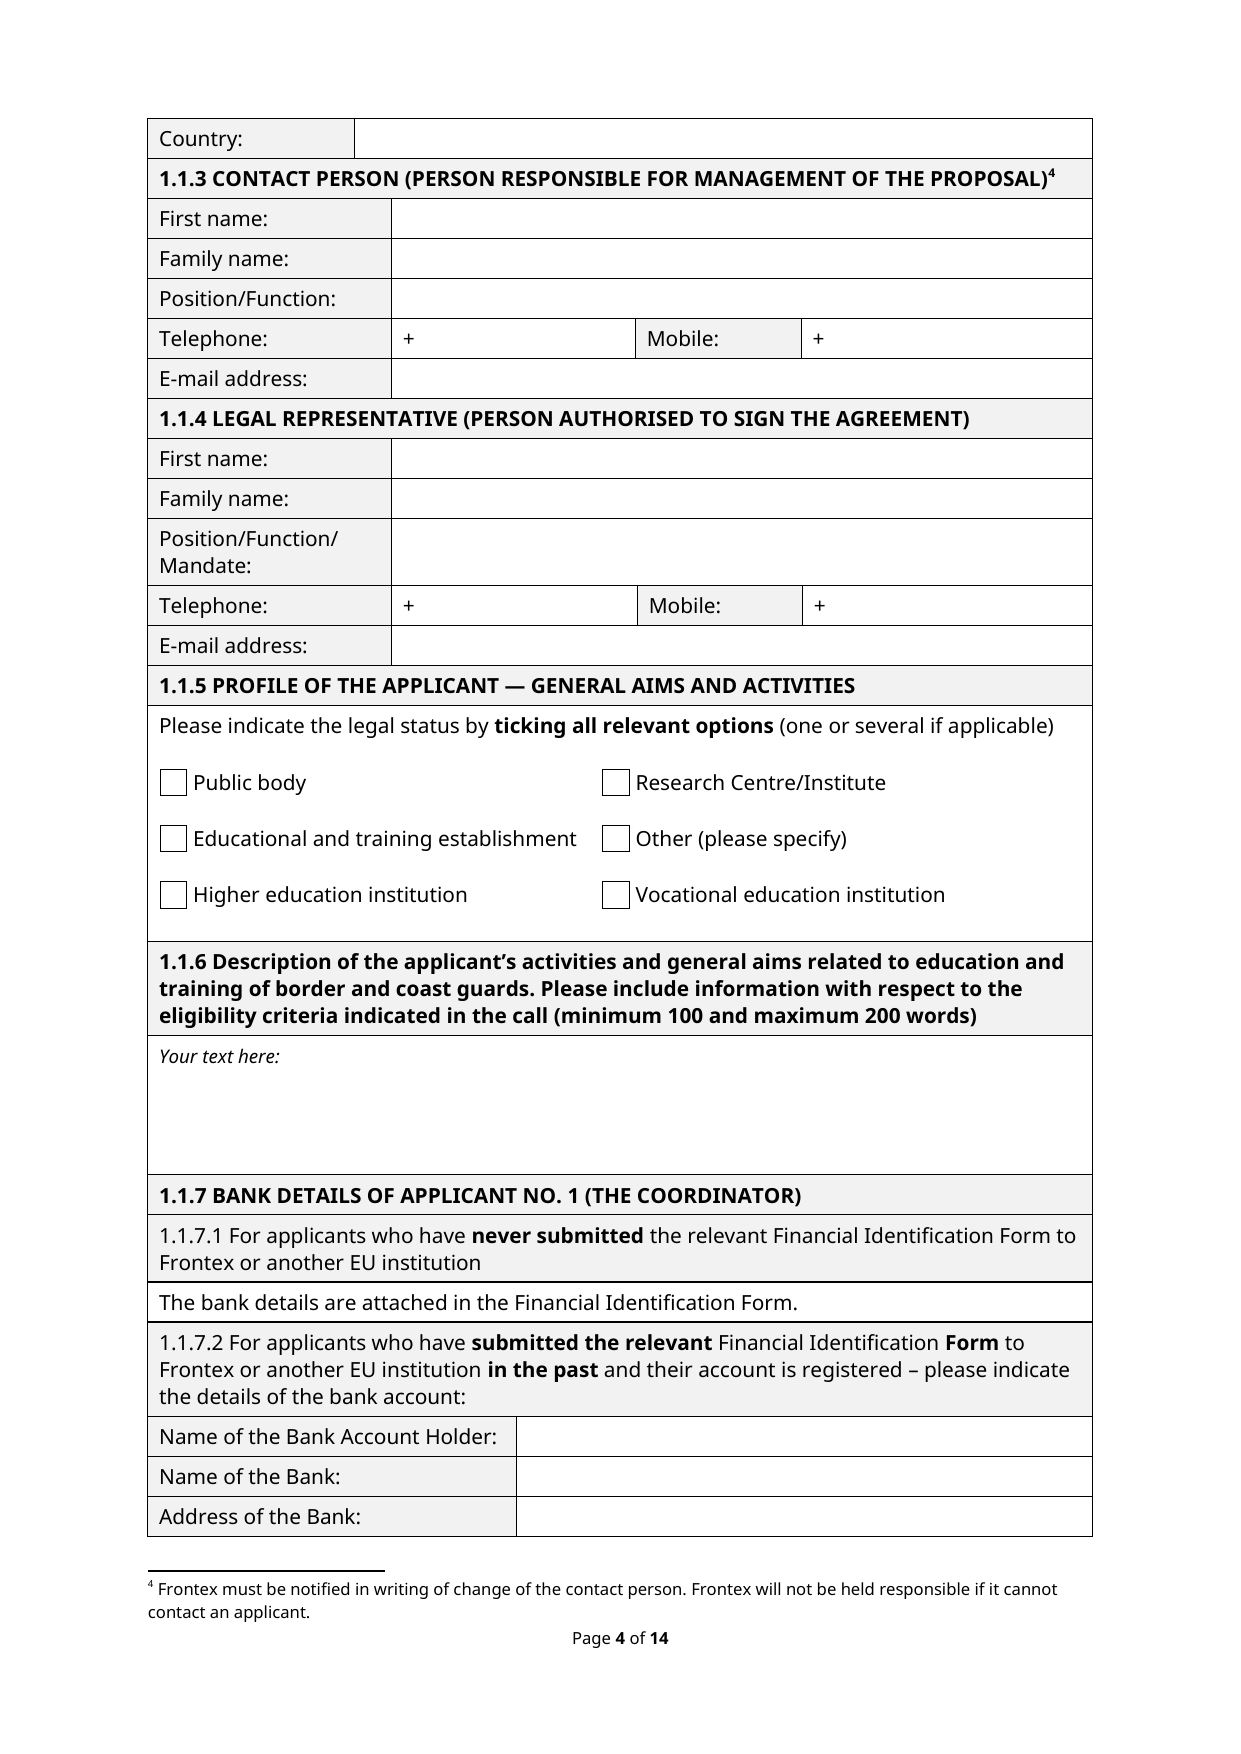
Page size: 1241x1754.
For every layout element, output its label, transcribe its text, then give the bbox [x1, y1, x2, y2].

table_cell The bank details are attached in the Financial Identification Form. [148, 1283, 1092, 1321]
table_cell [517, 1417, 1092, 1456]
table_cell 1.1.3 CONTACT PERSON (PERSON RESPONSIBLE FOR MANAGEMENT OF THE PROPOSAL) [148, 159, 1092, 198]
table_cell + [802, 319, 1092, 358]
table_cell Your text here: [148, 1036, 1092, 1174]
table_cell First name: [148, 199, 391, 238]
table_cell Position/Function/ Mandate: [148, 519, 391, 585]
table_cell [517, 1497, 1092, 1536]
table_cell First name: [148, 439, 391, 478]
table_cell Family name: [148, 479, 391, 518]
table_cell [392, 239, 1092, 278]
table_cell [392, 199, 1092, 238]
table_cell [392, 626, 1092, 665]
table_cell Country: [148, 119, 354, 158]
table_cell [392, 279, 1092, 318]
table_cell + [803, 586, 1092, 625]
table_cell [392, 479, 1092, 518]
table_cell 1.1.6 Description of the applicant’s activities and general aims related to education and training of border and coast guards. Please include information with respect to the eligibility criteria indicated in the call (minimum 100 and maximum 200 words) [148, 942, 1092, 1035]
table_cell Name of the Bank Account Holder: [148, 1417, 516, 1456]
table_cell E-mail address: [148, 359, 391, 398]
table_cell 1.1.4 LEGAL REPRESENTATIVE (PERSON AUTHORISED TO SIGN THE AGREEMENT) [148, 399, 1092, 438]
table_cell Position/Function: [148, 279, 391, 318]
table_cell Name of the Bank: [148, 1457, 516, 1496]
table_cell Address of the Bank: [148, 1497, 516, 1536]
table_cell [392, 519, 1092, 585]
table_cell Family name: [148, 239, 391, 278]
table_cell [392, 359, 1092, 398]
table_cell Telephone: [148, 586, 391, 625]
table_cell E-mail address: [148, 626, 391, 665]
table_cell 1.1.7 BANK DETAILS OF APPLICANT NO. 1 (THE COORDINATOR) [148, 1175, 1092, 1214]
table_cell [517, 1457, 1092, 1496]
table_cell Mobile: [636, 319, 801, 358]
table_cell Please indicate the legal status by ticking all relevant options (one or several if applicable) Public body Research Centre/Institute Educational and training establishment Other (please specify) Higher education institution Vocational education institution [148, 706, 1092, 941]
table_cell + [392, 586, 637, 625]
table_cell 1.1.5 PROFILE OF THE APPLICANT — GENERAL AIMS AND ACTIVITIES [148, 666, 1092, 705]
table_cell Telephone: [148, 319, 391, 358]
table_cell [392, 439, 1092, 478]
table_cell 1.1.7.1 For applicants who have never submitted the relevant Financial Identification Form to Frontex or another EU institution [148, 1215, 1092, 1281]
table_cell [355, 119, 1092, 158]
table_cell 1.1.7.2 For applicants who have submitted the relevant Financial Identification Form to Frontex or another EU institution in the past and their account is registered – please indicate the details of the bank account: [148, 1323, 1092, 1416]
table_cell Mobile: [638, 586, 802, 625]
table_cell + [392, 319, 635, 358]
